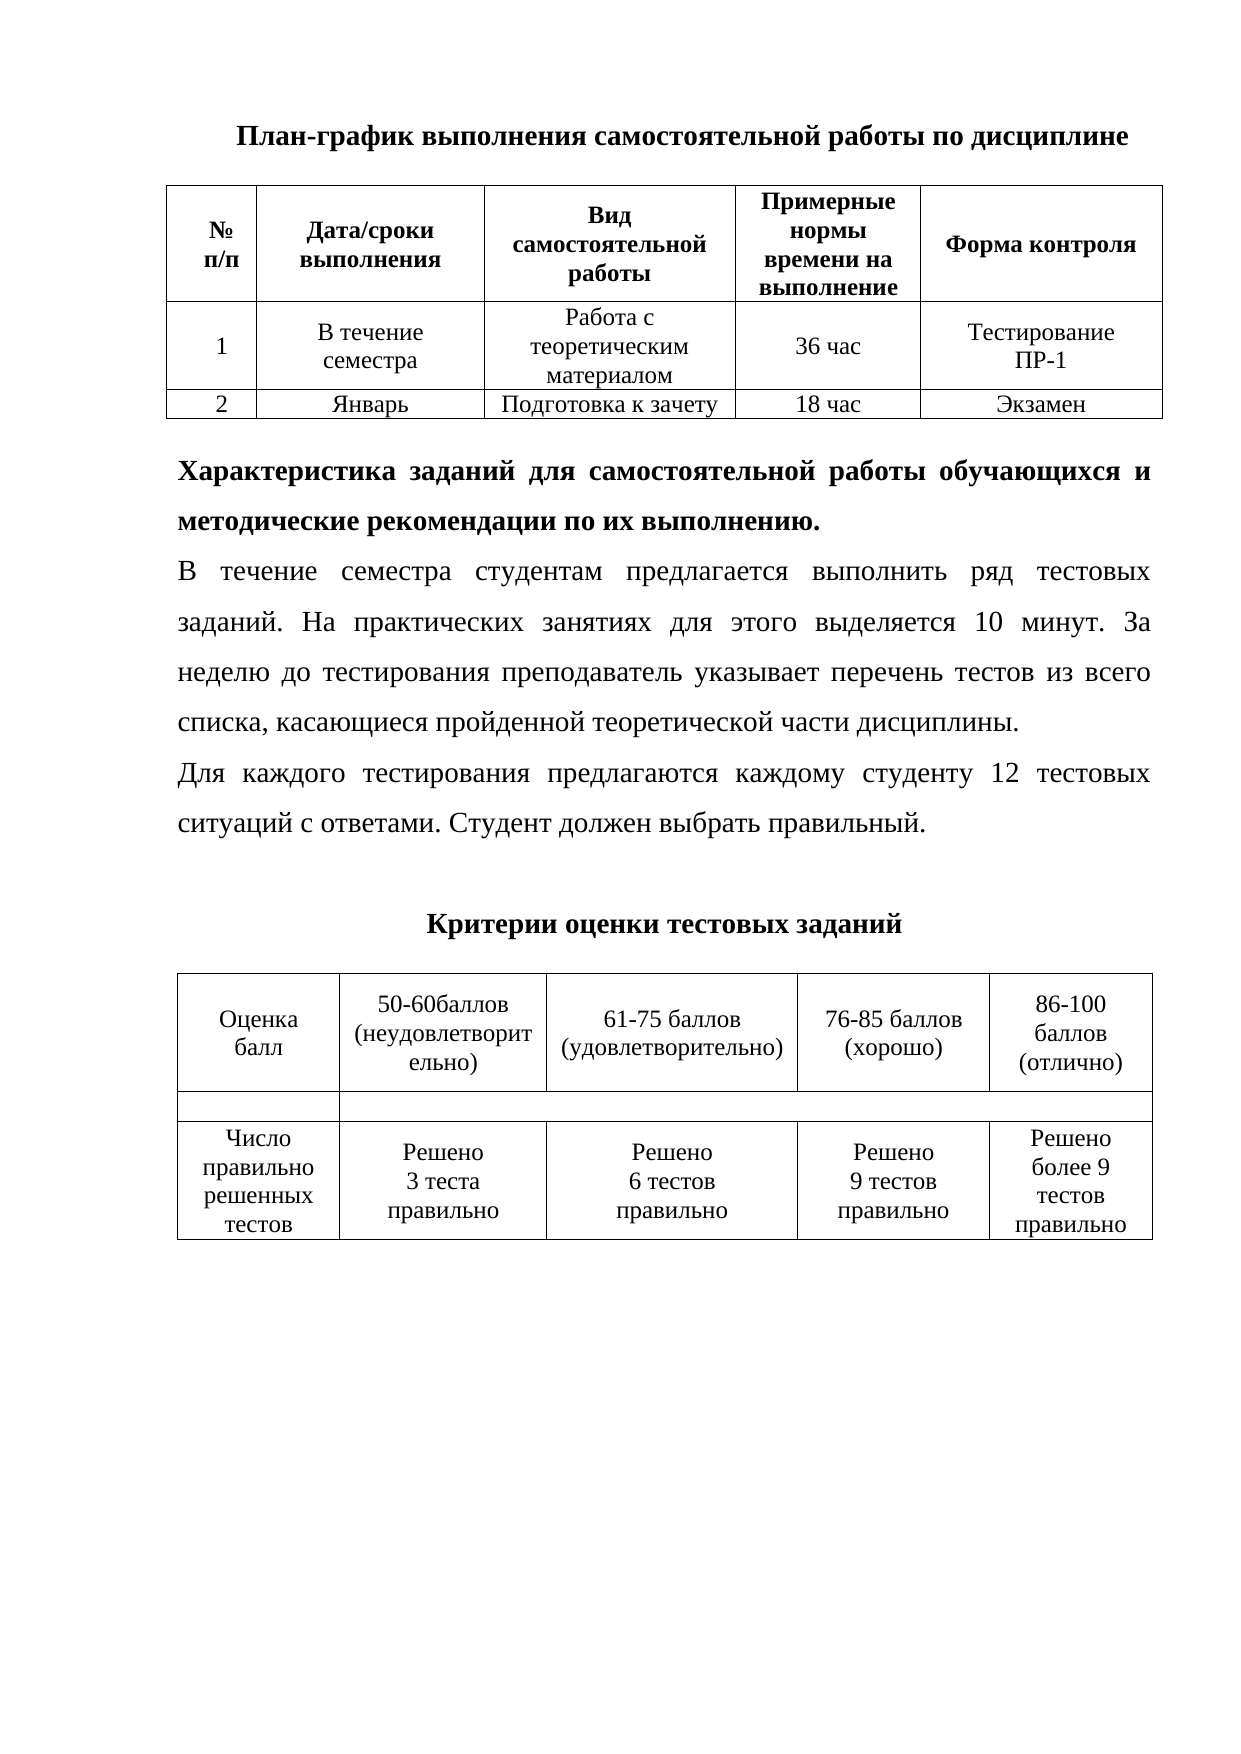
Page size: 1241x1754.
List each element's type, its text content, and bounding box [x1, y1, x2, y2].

table_header Вид самостоятельной работы [485, 186, 735, 301]
table_cell Подготовка к зачету [485, 390, 735, 418]
table_cell Решено более 9 тестов правильно [990, 1122, 1152, 1239]
table_cell Число правильно решенных тестов [178, 1122, 339, 1239]
text Для каждого тестирования предлагаются каждому студенту 12 тестовых ситуаций с ответами. Студент должен выбрать правильный. [177, 755, 1152, 839]
table_header 61-75 баллов (удовлетворительно) [547, 974, 797, 1091]
table_header Оценка балл [178, 974, 339, 1091]
table_header 86-100 баллов (отлично) [990, 974, 1152, 1091]
text В течение семестра студентам предлагается выполнить ряд тестовых заданий. На практических занятиях для этого выделяется 10 минут. За неделю до тестирования преподаватель указывает перечень тестов из всего списка, касающиеся пройденной теоретической части дисциплины. [177, 553, 1152, 738]
table_header Форма контроля [921, 186, 1162, 301]
table_header Примерные нормы времени на выполнение [736, 186, 920, 301]
table_header Дата/сроки выполнения [257, 186, 484, 301]
table_cell Решено 9 тестов правильно [798, 1122, 989, 1239]
table_cell 2 [167, 390, 256, 418]
table_cell Январь [257, 390, 484, 418]
table_cell 1 [167, 302, 256, 388]
table_cell В течение семестра [257, 302, 484, 388]
table_header 50-60баллов (неудовлетворительно) [340, 974, 546, 1091]
table_cell Решено 3 теста правильно [340, 1122, 546, 1239]
table_cell 36 час [736, 302, 920, 388]
text Критерии оценки тестовых заданий [177, 906, 1152, 939]
table_cell 18 час [736, 390, 920, 418]
table_cell Работа с теоретическим материалом [485, 302, 735, 388]
table_header 76-85 баллов (хорошо) [798, 974, 989, 1091]
table_cell [178, 1092, 339, 1121]
text Характеристика заданий для самостоятельной работы обучающихся и методические рекомендации по их выполнению. [177, 453, 1152, 537]
table_cell Экзамен [921, 390, 1162, 418]
table_cell [340, 1092, 1152, 1121]
table_header № п/п [167, 186, 256, 301]
table_cell Решено 6 тестов правильно [547, 1122, 797, 1239]
table_cell Тестирование ПР-1 [921, 302, 1162, 388]
text План-график выполнения самостоятельной работы по дисциплине [177, 118, 1181, 152]
